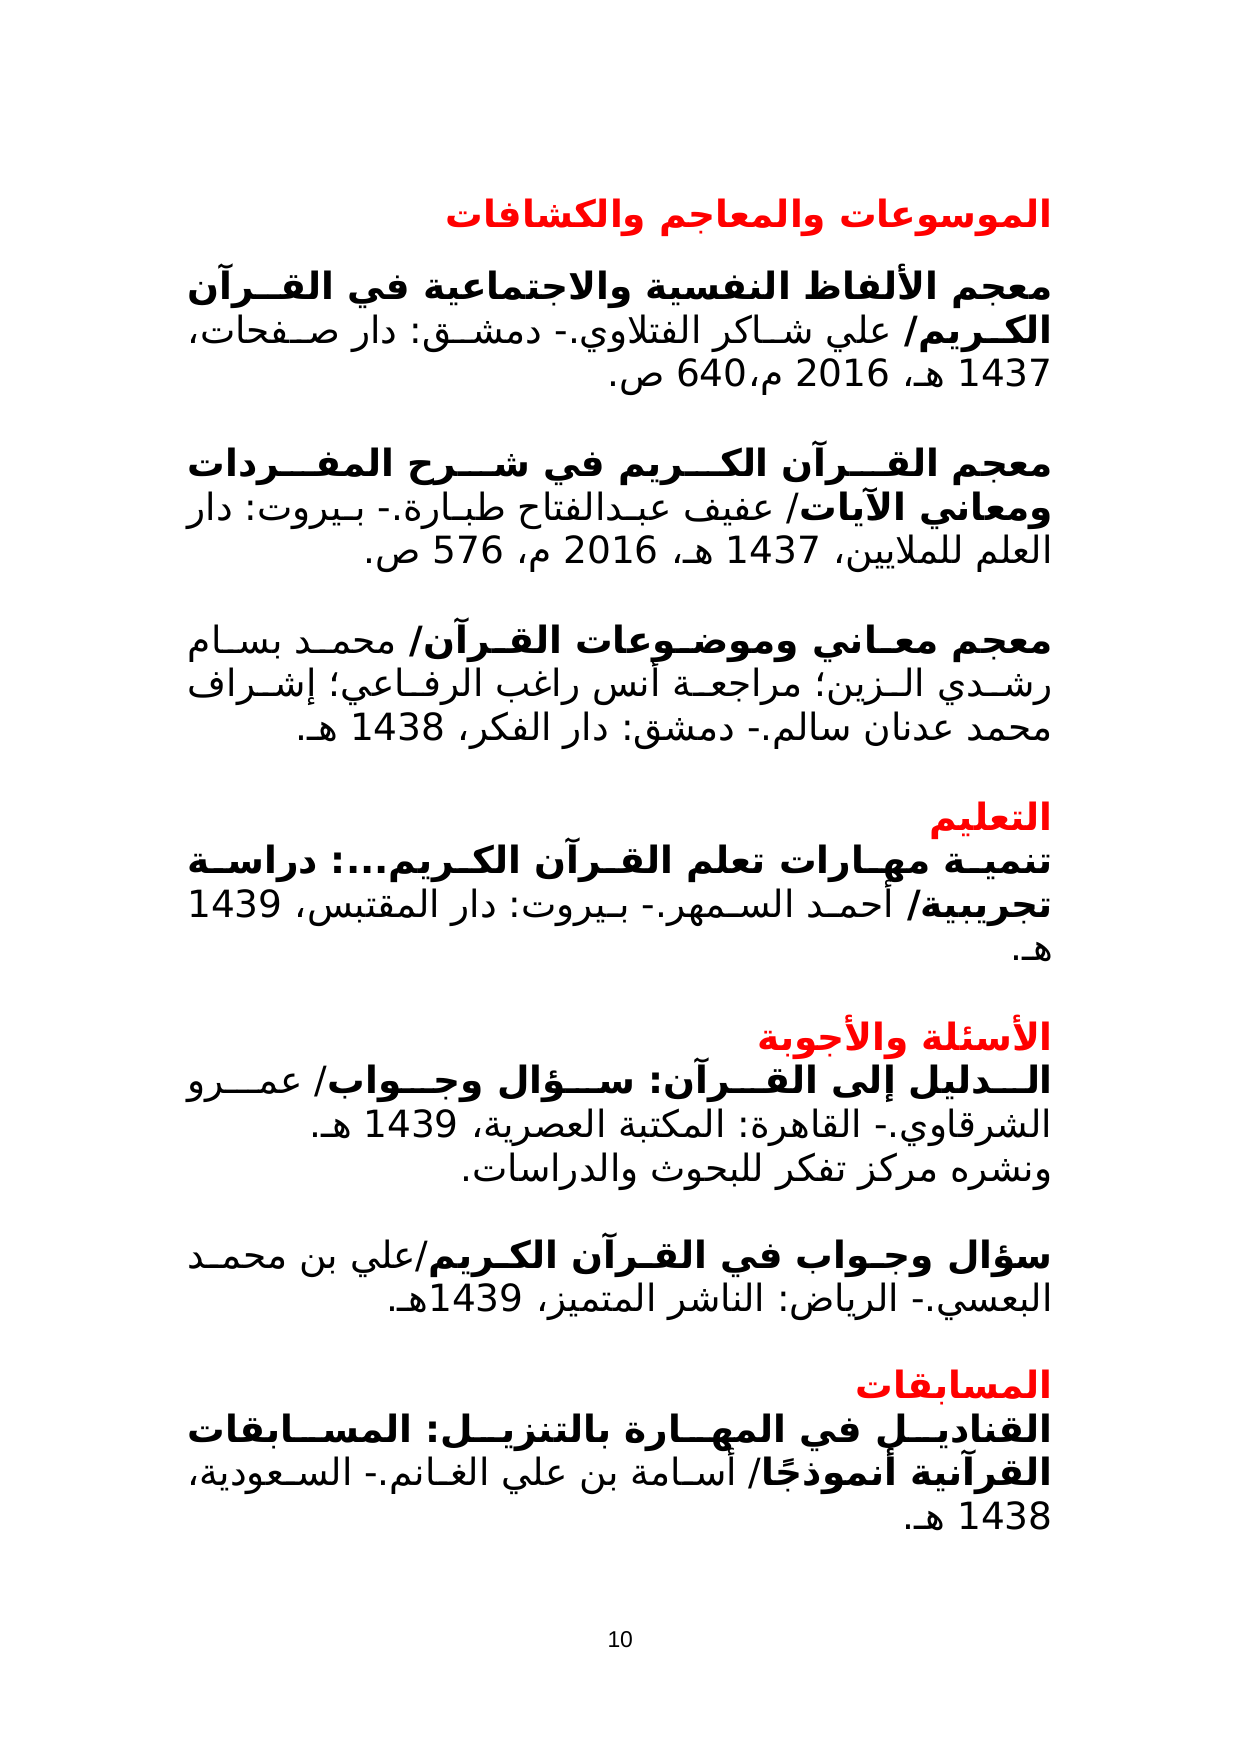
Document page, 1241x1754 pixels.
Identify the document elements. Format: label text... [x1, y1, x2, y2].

text التعليم [187, 795, 1053, 839]
text معجم القرآن الكريم في شرح المفردات ومعاني الآيات/ عفيف عبدالفتاح طبارة.- بيروت: دار العلم للملايين، 1437 هـ، 2016 م، 576 ص. [187, 442, 1053, 572]
text المسابقات [187, 1364, 1053, 1407]
text الأسئلة والأجوبة [187, 1016, 1053, 1059]
text معجم الألفاظ النفسية والاجتماعية في القرآن الكريم/ علي شاكر الفتلاوي.- دمشق: دار صفحات، 1437 هـ، 2016 م،640 ص. [187, 265, 1053, 396]
text معجم معاني وموضوعات القرآن/ محمد بسام رشدي الزين؛ مراجعة أنس راغب الرفاعي؛ إشراف محمد عدنان سالم.- دمشق: دار الفكر، 1438 هـ. [187, 618, 1053, 749]
text الموسوعات والمعاجم والكشافات [187, 193, 1053, 237]
text سؤال وجواب في القرآن الكريم/علي بن محمد البعسي.- الرياض: الناشر المتميز، 1439هـ. [187, 1233, 1053, 1321]
text ونشره مركز تفكر للبحوث والدراسات. [187, 1146, 1053, 1190]
text الدليل إلى القرآن: سؤال وجواب/ عمرو الشرقاوي.- القاهرة: المكتبة العصرية، 1439 هـ. [187, 1059, 1053, 1146]
text القناديل في المهارة بالتنزيل: المسابقات القرآنية أنموذجًا/ أسامة بن علي الغانم.- السعودية، 1438 هـ. [187, 1407, 1053, 1538]
text تنمية مهارات تعلم القرآن الكريم...: دراسة تجريبية/ أحمد السمهر.- بيروت: دار المقتبس، 1439 هـ. [187, 839, 1053, 970]
